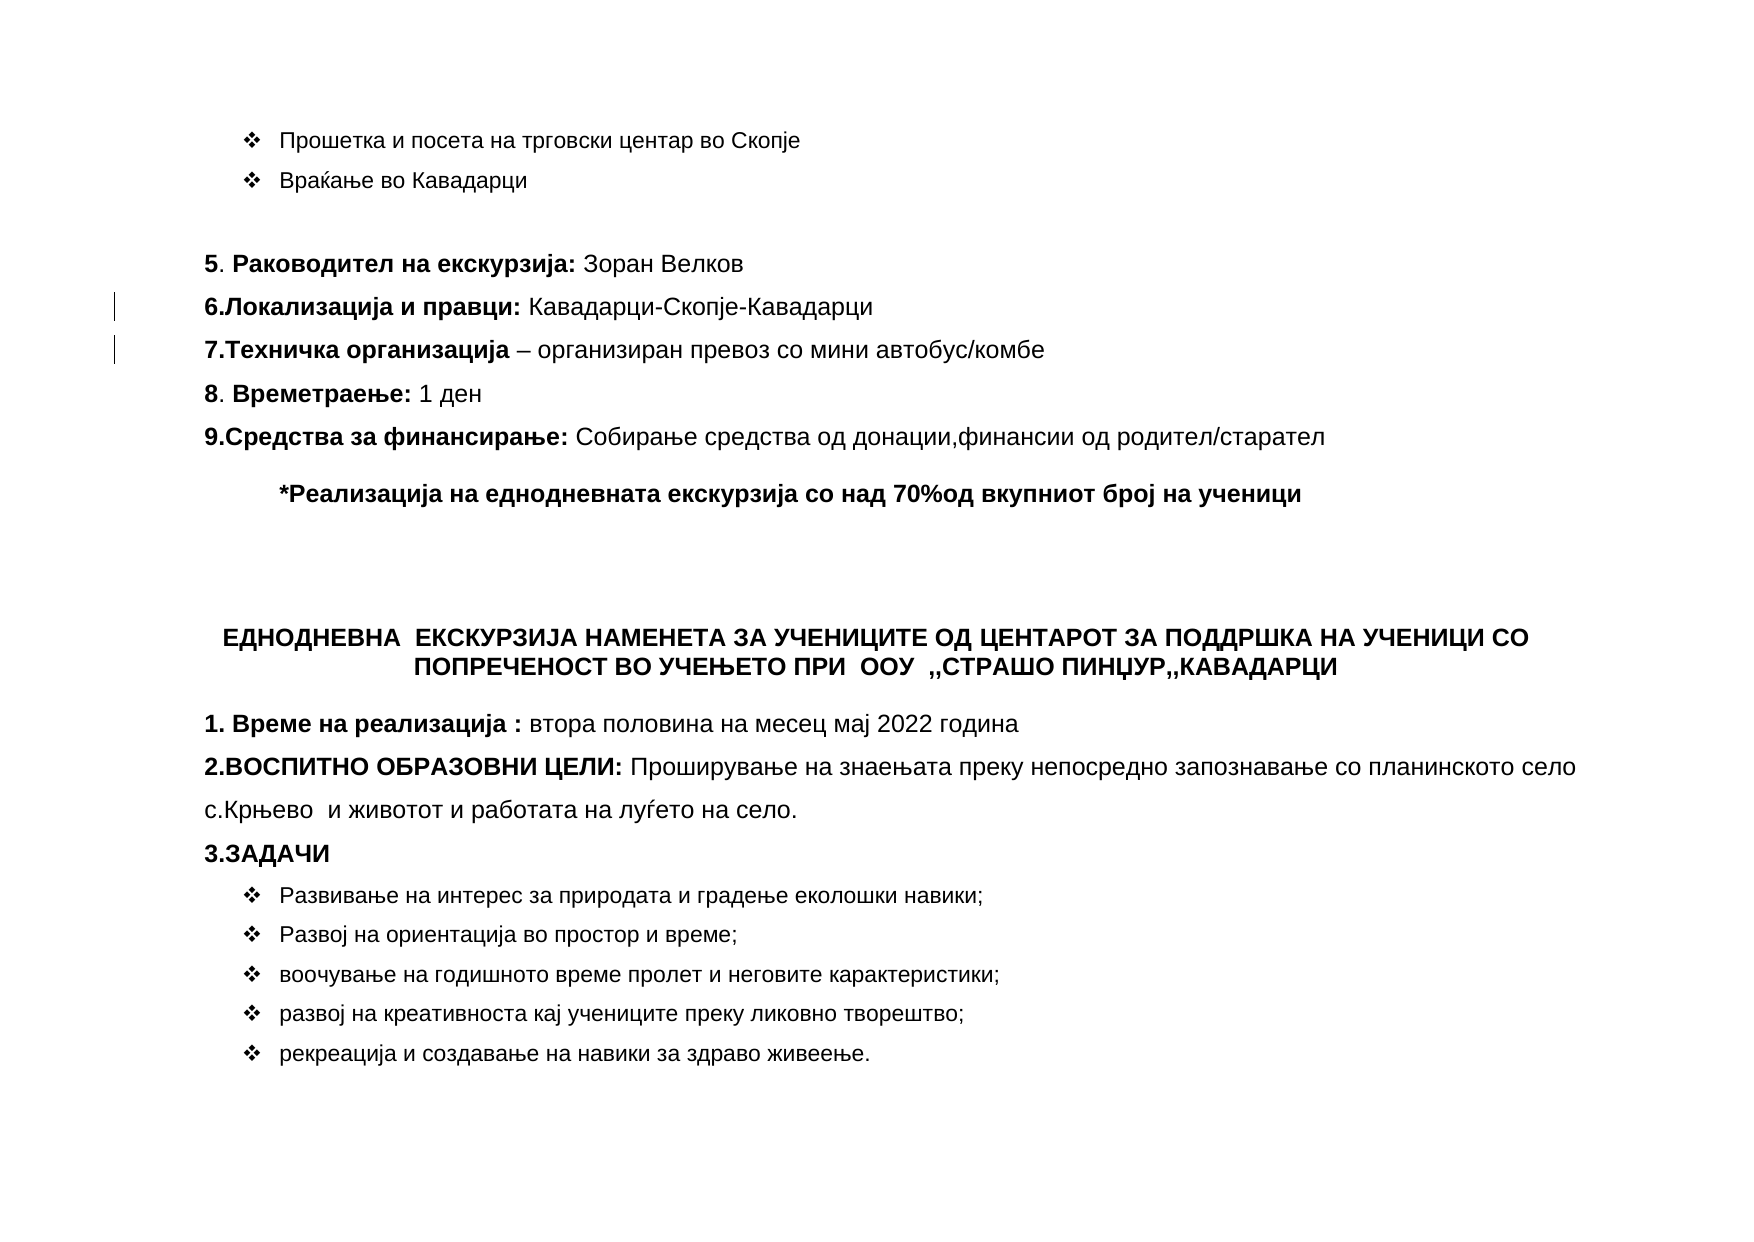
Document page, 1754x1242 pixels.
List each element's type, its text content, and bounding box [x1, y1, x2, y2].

text 6.Локализација и правци: Кавадарци-Скопје-Кавадарци [204, 292, 1623, 321]
text 9.Средства за финансирање: Собирање средства од донации,финансии од родител/старател [204, 422, 1623, 450]
list рекреација и создавање на навики за здраво живеење. [242, 1039, 1623, 1066]
text *Реализација на еднодневната екскурзија со над 70%од вкупниот број на ученици [204, 479, 1623, 508]
list развој на креативноста кај учениците преку ликовно творештво; [242, 1000, 1623, 1026]
text 3.ЗАДАЧИ [129, 838, 1623, 867]
text 8. Времетраење: 1 ден [204, 378, 1623, 407]
list Развивање на интерес за природата и градење еколошки навики; [242, 882, 1623, 908]
text ЕДНОДНЕВНА ЕКСКУРЗИЈА НАМЕНЕТА ЗА УЧЕНИЦИТЕ ОД ЦЕНТАРОТ ЗА ПОДДРШКА НА УЧЕНИЦИ СО ПОПРЕЧЕНОСТ ВО УЧЕЊЕТО ПРИ ООУ ,,СТРАШО ПИНЏУР,,КАВАДАРЦИ [129, 623, 1623, 680]
list Враќање во Кавадарци [242, 167, 1623, 193]
list Развој на ориентација во простор и време; [242, 921, 1623, 947]
text 5. Раководител на екскурзија: Зоран Велков [204, 249, 1623, 278]
text 2.ВОСПИТНО ОБРАЗОВНИ ЦЕЛИ: Проширување на знаењата преку непосредно запознавање со планинското село с.Крњево и животот и работата на луѓето на село. [204, 752, 1623, 824]
list воочување на годишното време пролет и неговите карактеристики; [242, 961, 1623, 987]
text 1. Време на реализација : втора половина на месец мај 2022 година [204, 709, 1623, 738]
text 7.Техничка организација – организиран превоз со мини автобус/комбе [204, 335, 1623, 364]
list Прошетка и посета на трговски центар во Скопје [242, 127, 1623, 153]
